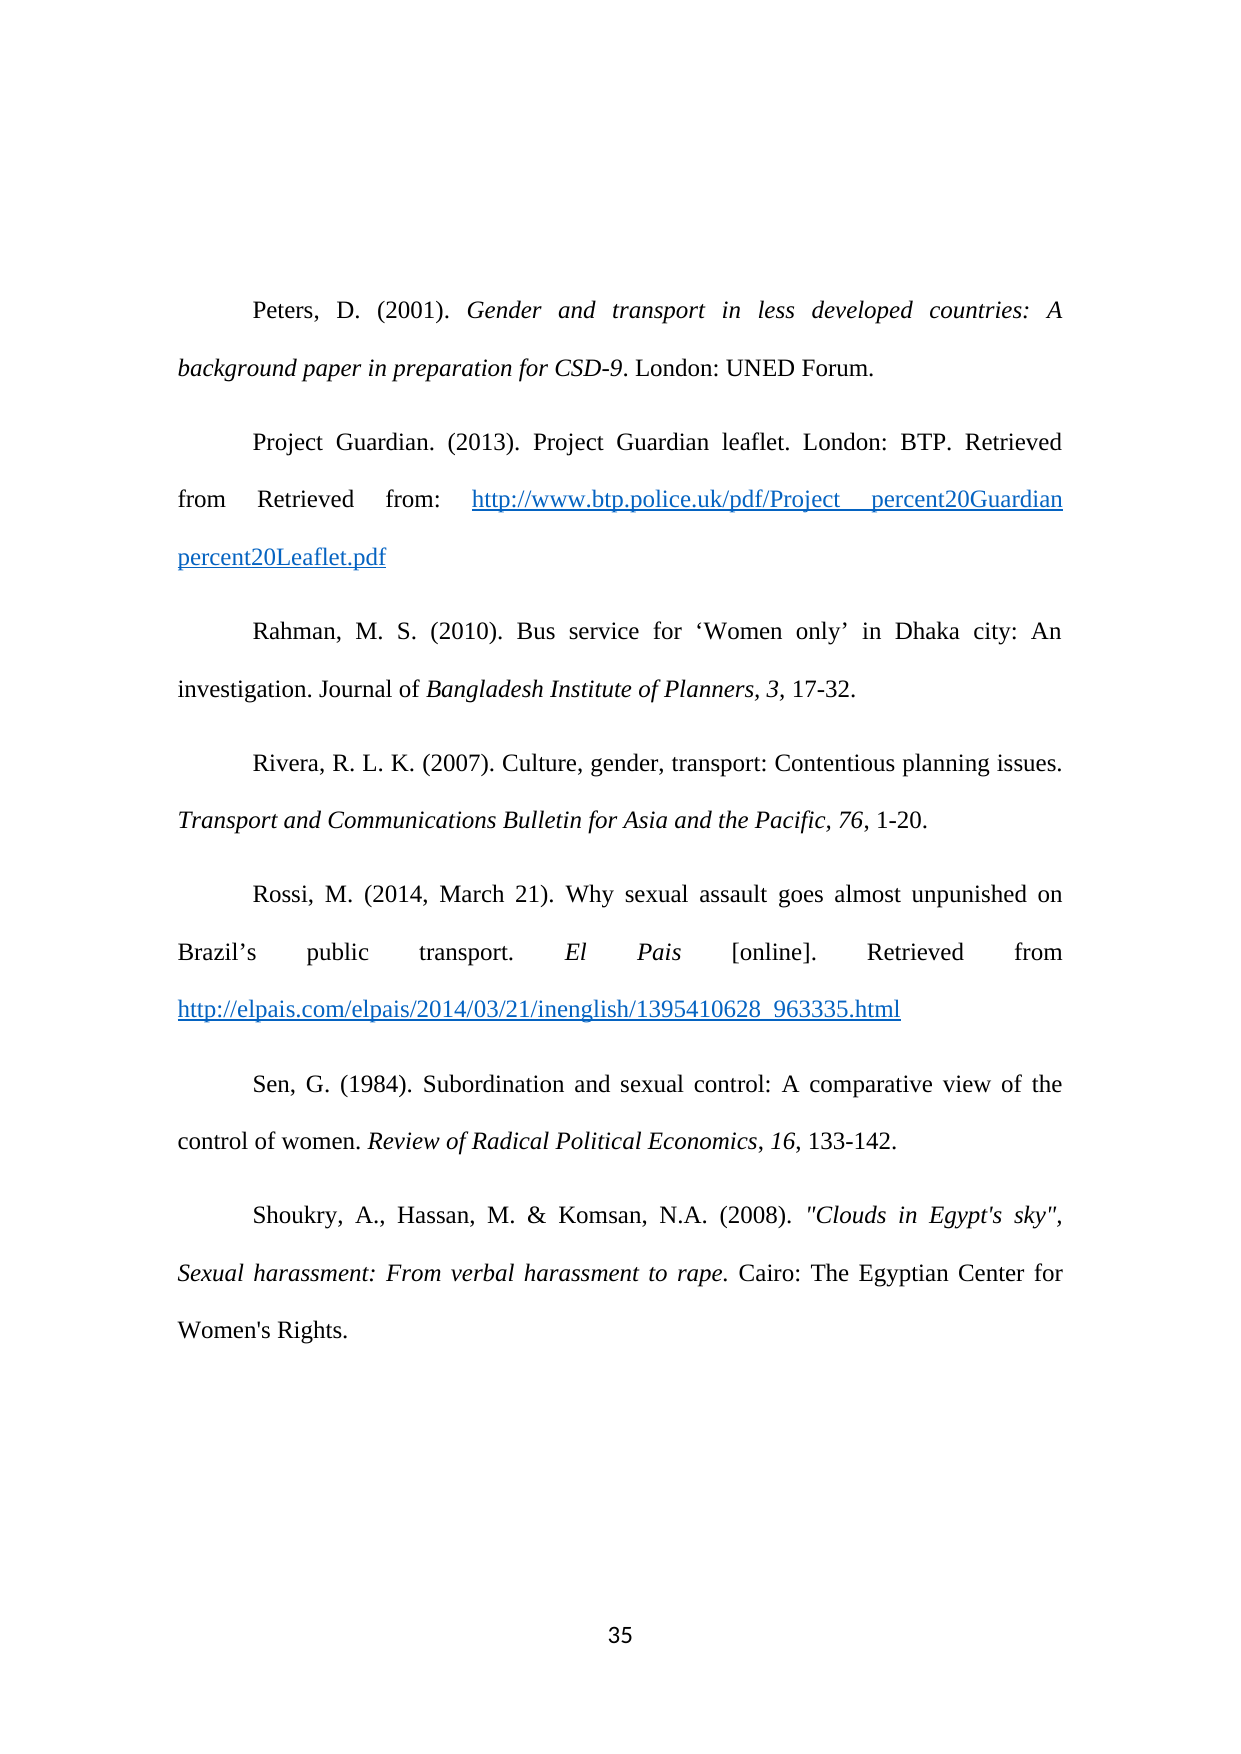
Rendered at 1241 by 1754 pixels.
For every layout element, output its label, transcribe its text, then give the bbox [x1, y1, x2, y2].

text Peters, D. (2001). Gender and transport in less developed countries: A background paper in preparation for CSD-9. London: UNED Forum. [177, 295, 1063, 382]
text Project Guardian. (2013). Project Guardian leaflet. London: BTP. Retrieved from Retrieved from: http://www.btp.police.uk/pdf/Project percent20Guardian percent20Leaflet.pdf [177, 427, 1063, 571]
text Sen, G. (1984). Subordination and sexual control: A comparative view of the control of women. Review of Radical Political Economics, 16, 133-142. [177, 1069, 1063, 1155]
text Rossi, M. (2014, March 21). Why sexual assault goes almost unpunished on Brazil’s public transport. El Pais [online]. Retrieved from http://elpais.com/elpais/2014/03/21/inenglish/1395410628_963335.html [177, 879, 1063, 1023]
text Shoukry, A., Hassan, M. & Komsan, N.A. (2008). "Clouds in Egypt's sky", Sexual harassment: From verbal harassment to rape. Cairo: The Egyptian Center for Women's Rights. [177, 1200, 1063, 1344]
text Rivera, R. L. K. (2007). Culture, gender, transport: Contentious planning issues. Transport and Communications Bulletin for Asia and the Pacific, 76, 1-20. [177, 748, 1063, 834]
text Rahman, M. S. (2010). Bus service for ‘Women only’ in Dhaka city: An investigation. Journal of Bangladesh Institute of Planners, 3, 17-32. [177, 616, 1063, 702]
